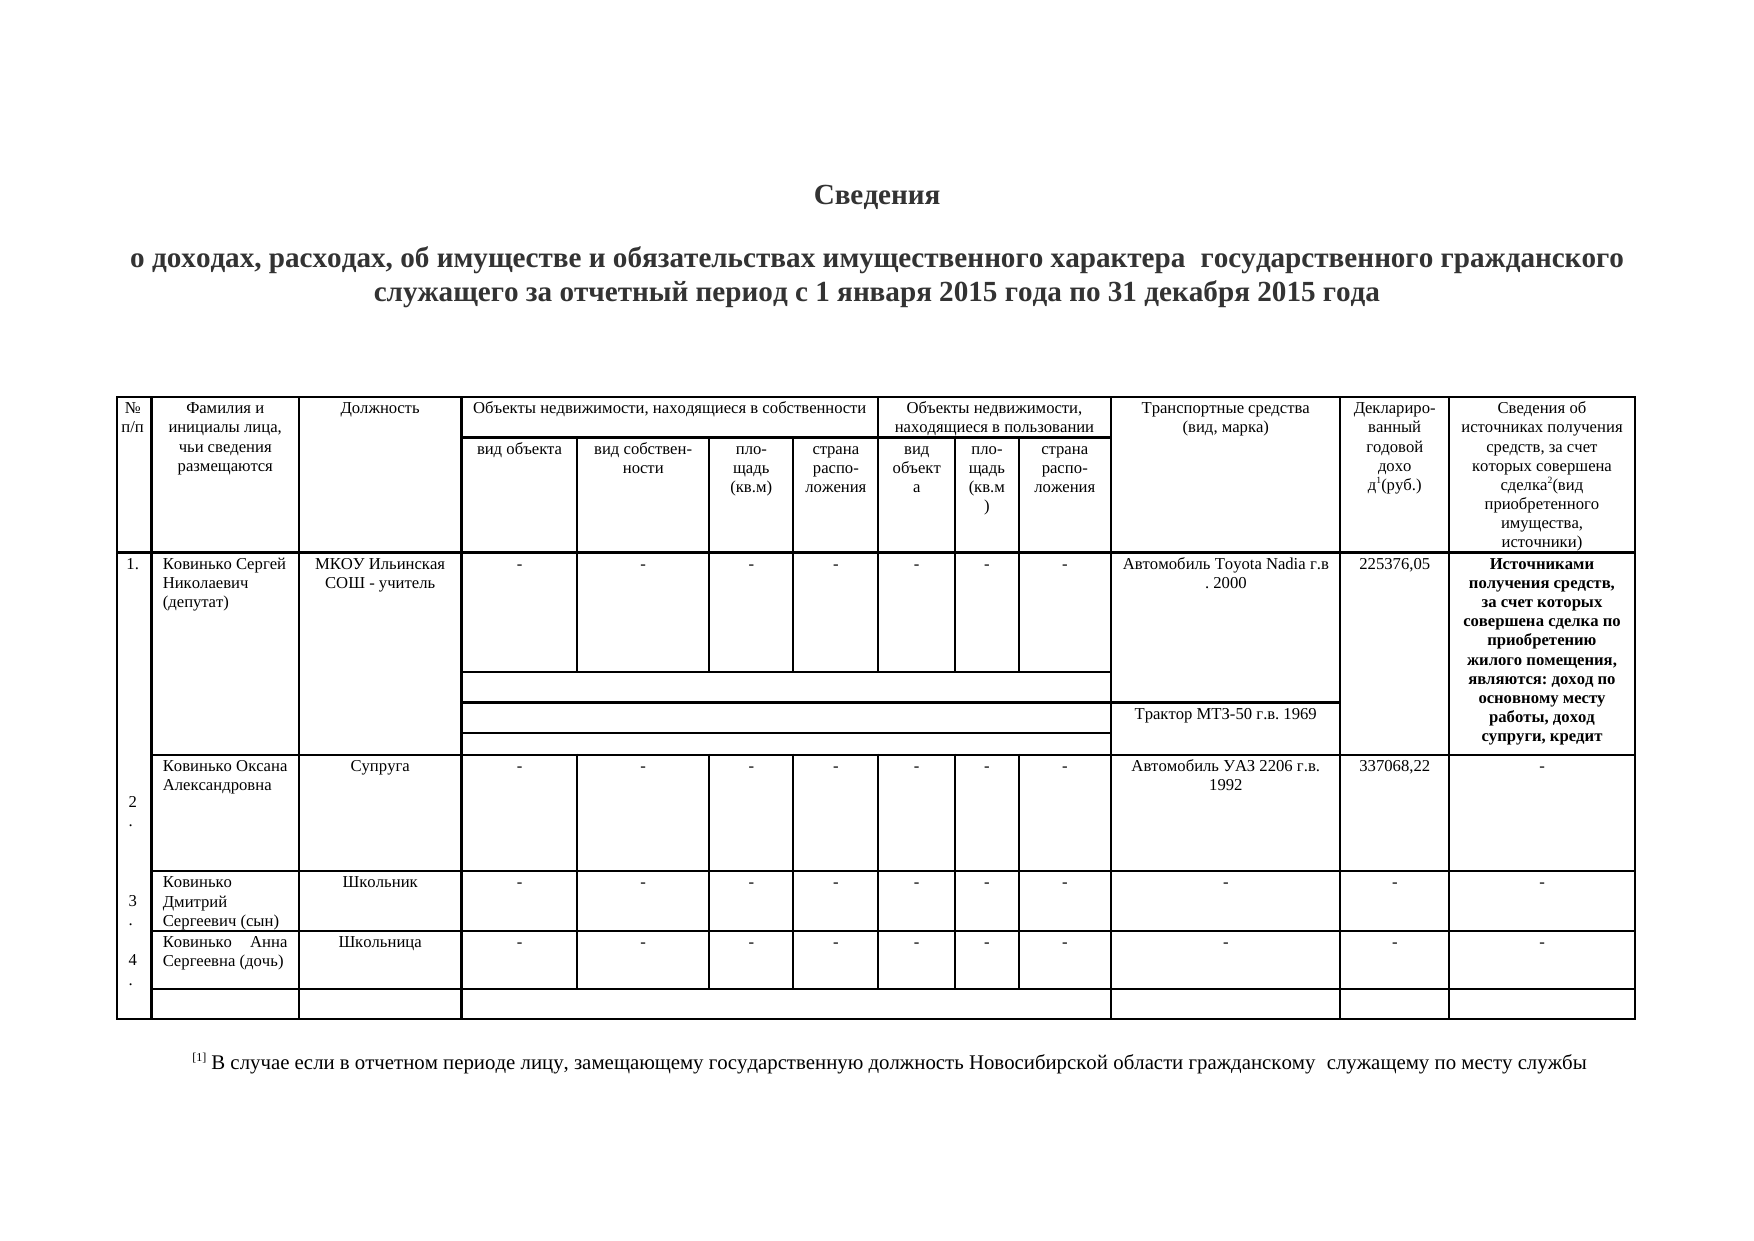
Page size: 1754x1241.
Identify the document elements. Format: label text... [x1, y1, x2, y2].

table_cell пло-щадь (кв.м) [710, 439, 792, 551]
table_cell - [1020, 756, 1110, 870]
table_cell - [1341, 872, 1448, 930]
table_cell - [1450, 756, 1634, 870]
table_header Фамилия и инициалы лица, чьи сведения размещаются [153, 398, 298, 551]
table_cell Автомобиль Toyota Nadia г.в. 2000 [1112, 554, 1339, 701]
table_header Объекты недвижимости, находящиеся в собственности [463, 398, 877, 436]
table_cell вид собствен-ности [578, 439, 708, 551]
table_cell Источниками получения средств, за счет которых совершена сделка по приобретению жилого помещения, являются: доход по основному месту работы, доход супруги, кредит [1450, 554, 1634, 753]
table_cell страна распо-ложения [794, 439, 877, 551]
table_cell [463, 704, 1110, 732]
table_cell [300, 990, 460, 1018]
table_cell - [1020, 554, 1110, 671]
table_cell МКОУ Ильинская СОШ - учитель [300, 554, 460, 753]
table_cell [463, 734, 1110, 753]
table_cell - [794, 872, 877, 930]
table_cell пло-щадь (кв.м) [956, 439, 1018, 551]
table_cell Школьница [300, 932, 460, 987]
table_cell вид объекта [463, 439, 576, 551]
table_cell - [879, 932, 954, 987]
text о доходах, расходах, об имуществе и обязательствах имущественного характера государственного гражданского служащего за отчетный период с 1 января 2015 года по 31 декабря 2015 года [118, 241, 1636, 308]
table_cell Ковинько Оксана Александровна [153, 756, 298, 870]
table_cell - [794, 554, 877, 671]
table_cell [1341, 990, 1448, 1018]
table_cell [463, 990, 1110, 1018]
table_cell - [710, 756, 792, 870]
table_cell вид объекта [879, 439, 954, 551]
table_header Должность [300, 398, 460, 551]
table_cell Школьник [300, 872, 460, 930]
table_cell - [578, 554, 708, 671]
table_cell - [879, 756, 954, 870]
table_cell 1. 2. 3. 4. [118, 554, 150, 1018]
table_cell - [1450, 872, 1634, 930]
table_header Объекты недвижимости, находящиеся в пользовании [879, 398, 1110, 436]
table_cell [1450, 990, 1634, 1018]
table_cell - [1112, 932, 1339, 987]
table_header Деклариро-ванный годовой доход1(руб.) [1341, 398, 1448, 551]
table_cell - [794, 756, 877, 870]
table_cell - [710, 932, 792, 987]
table_cell Ковинько Дмитрий Сергеевич (сын) [153, 872, 298, 930]
table_cell - [463, 872, 576, 930]
table_cell - [1020, 872, 1110, 930]
table_cell страна распо-ложения [1020, 439, 1110, 551]
table_cell - [578, 872, 708, 930]
table_cell - [578, 756, 708, 870]
table_cell - [578, 932, 708, 987]
table_cell [463, 673, 1110, 701]
table_cell - [956, 554, 1018, 671]
table_cell - [1341, 932, 1448, 987]
table_cell Ковинько Сергей Николаевич (депутат) [153, 554, 298, 753]
table_cell Ковинько Анна Сергеевна (дочь) [153, 932, 298, 987]
table_header Сведения об источниках получения средств, за счет которых совершена сделка2(вид приобретенного имущества, источники) [1450, 398, 1634, 551]
table_cell - [710, 872, 792, 930]
table_cell - [956, 872, 1018, 930]
table_cell - [1020, 932, 1110, 987]
table_cell - [879, 872, 954, 930]
table_cell [1112, 990, 1339, 1018]
table_cell [153, 990, 298, 1018]
table_cell - [1450, 932, 1634, 987]
table_cell - [463, 932, 576, 987]
table_cell 225376,05 [1341, 554, 1448, 753]
text Сведения [118, 177, 1636, 211]
table_cell - [879, 554, 954, 671]
table_cell - [956, 932, 1018, 987]
table_cell Супруга [300, 756, 460, 870]
text [1] В случае если в отчетном периоде лицу, замещающему государственную должность Новосибирской области гражданскому служащему по месту службы [118, 1050, 1636, 1074]
table_header Транспортные средства (вид, марка) [1112, 398, 1339, 551]
table_cell Автомобиль УАЗ 2206 г.в. 1992 [1112, 756, 1339, 870]
table_cell - [463, 554, 576, 671]
table_cell - [956, 756, 1018, 870]
table_cell - [463, 756, 576, 870]
table_cell - [794, 932, 877, 987]
table_cell Трактор МТЗ-50 г.в. 1969 [1112, 704, 1339, 753]
table_header № п/п [118, 398, 150, 551]
table_cell - [710, 554, 792, 671]
table_cell 337068,22 [1341, 756, 1448, 870]
table_cell - [1112, 872, 1339, 930]
